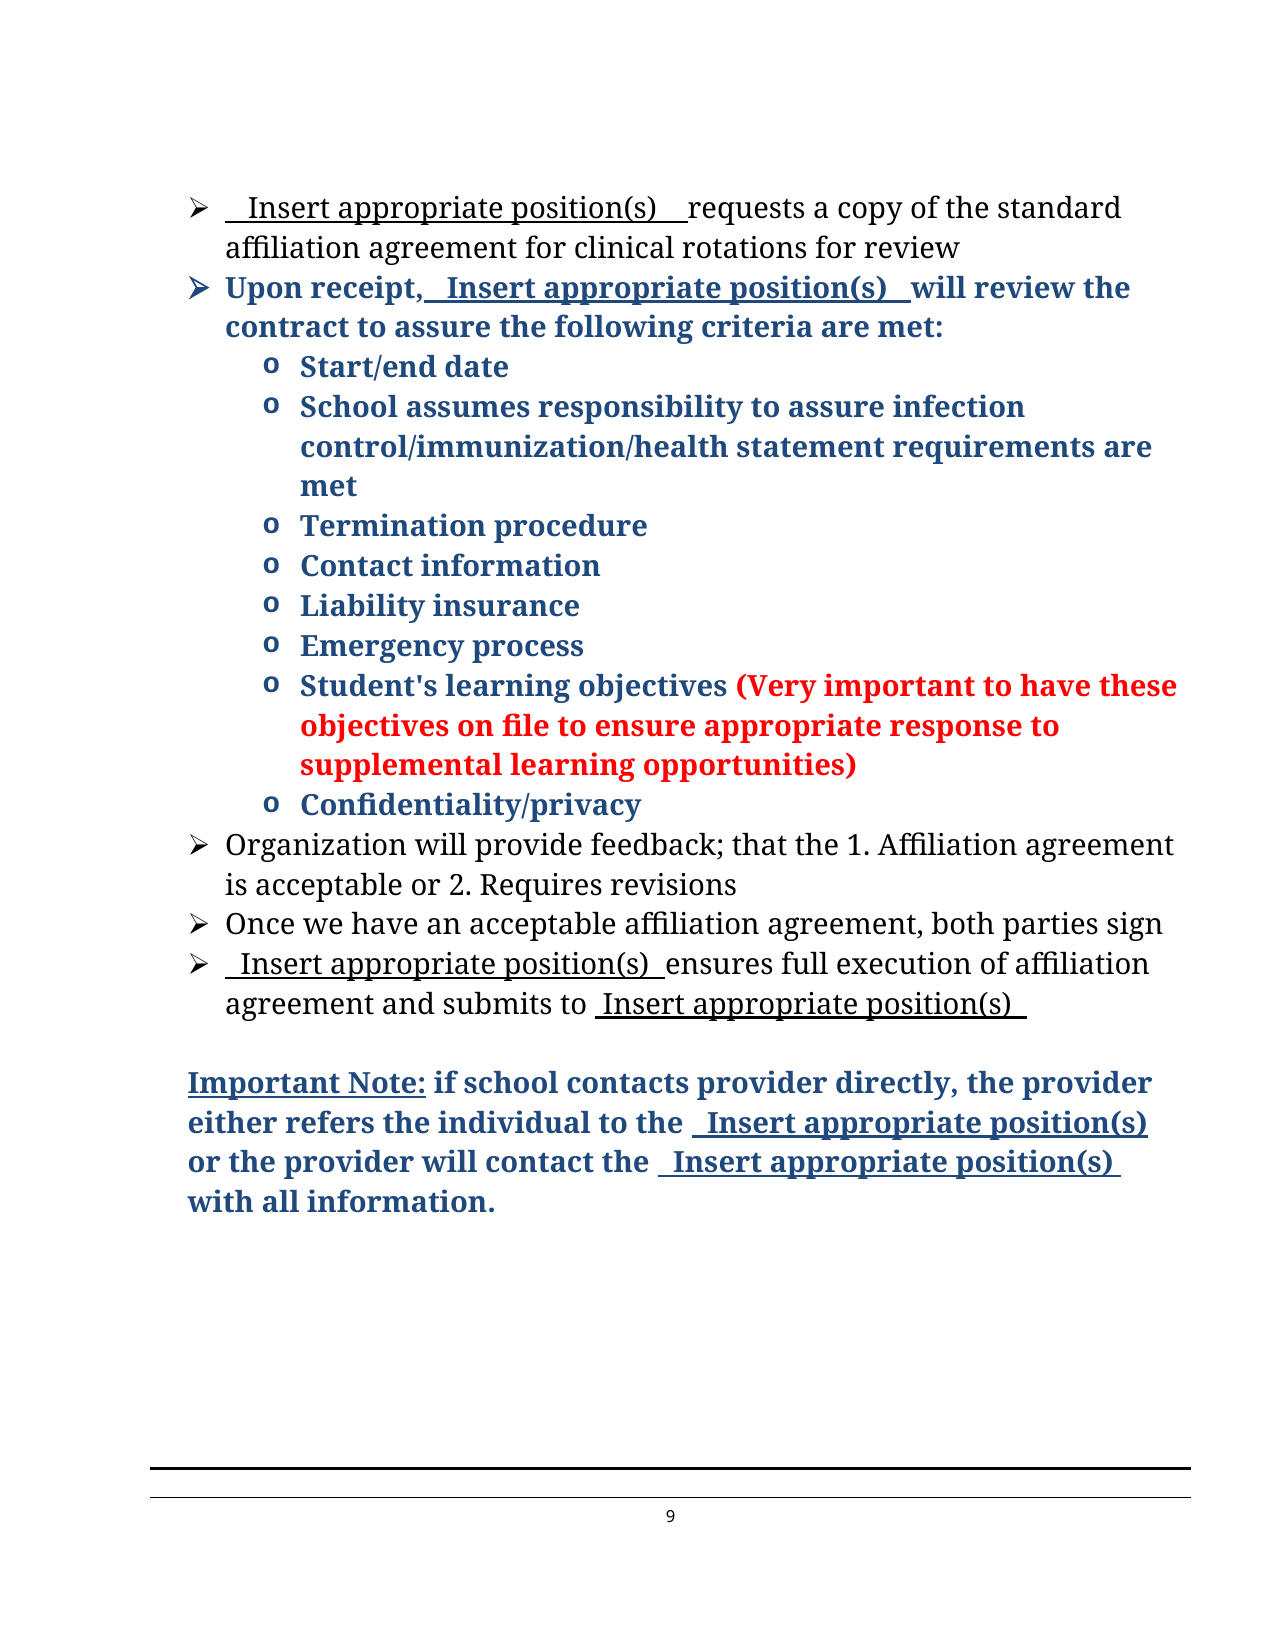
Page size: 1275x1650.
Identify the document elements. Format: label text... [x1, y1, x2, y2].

list Termination procedure [262, 505, 1191, 545]
list Student's learning objectives (Very important to have these objectives on file to ensure appropriate response to supplemental learning opportunities) [262, 665, 1191, 784]
list Upon receipt, Insert appropriate position(s) will review the contract to assure the following criteria are met: [187, 267, 1191, 346]
list Insert appropriate position(s) requests a copy of the standard affiliation agreement for clinical rotations for review [187, 187, 1191, 267]
list Important Note: if school contacts provider directly, the provider either refers the individual to the Insert appropriate position(s) or the provider will contact the Insert appropriate position(s) with all information. [187, 1062, 1191, 1221]
list Emergency process [262, 625, 1191, 665]
list Liability insurance [262, 585, 1191, 625]
list Organization will provide feedback; that the 1. Affiliation agreement is acceptable or 2. Requires revisions [187, 824, 1191, 903]
list Insert appropriate position(s) ensures full execution of affiliation agreement and submits to Insert appropriate position(s) [187, 943, 1191, 1023]
list Confidentiality/privacy [262, 784, 1191, 824]
list School assumes responsibility to assure infection control/immunization/health statement requirements are met [262, 386, 1191, 505]
list Contact information [262, 545, 1191, 585]
list Start/end date [262, 346, 1191, 386]
list Once we have an acceptable affiliation agreement, both parties sign [187, 903, 1191, 943]
